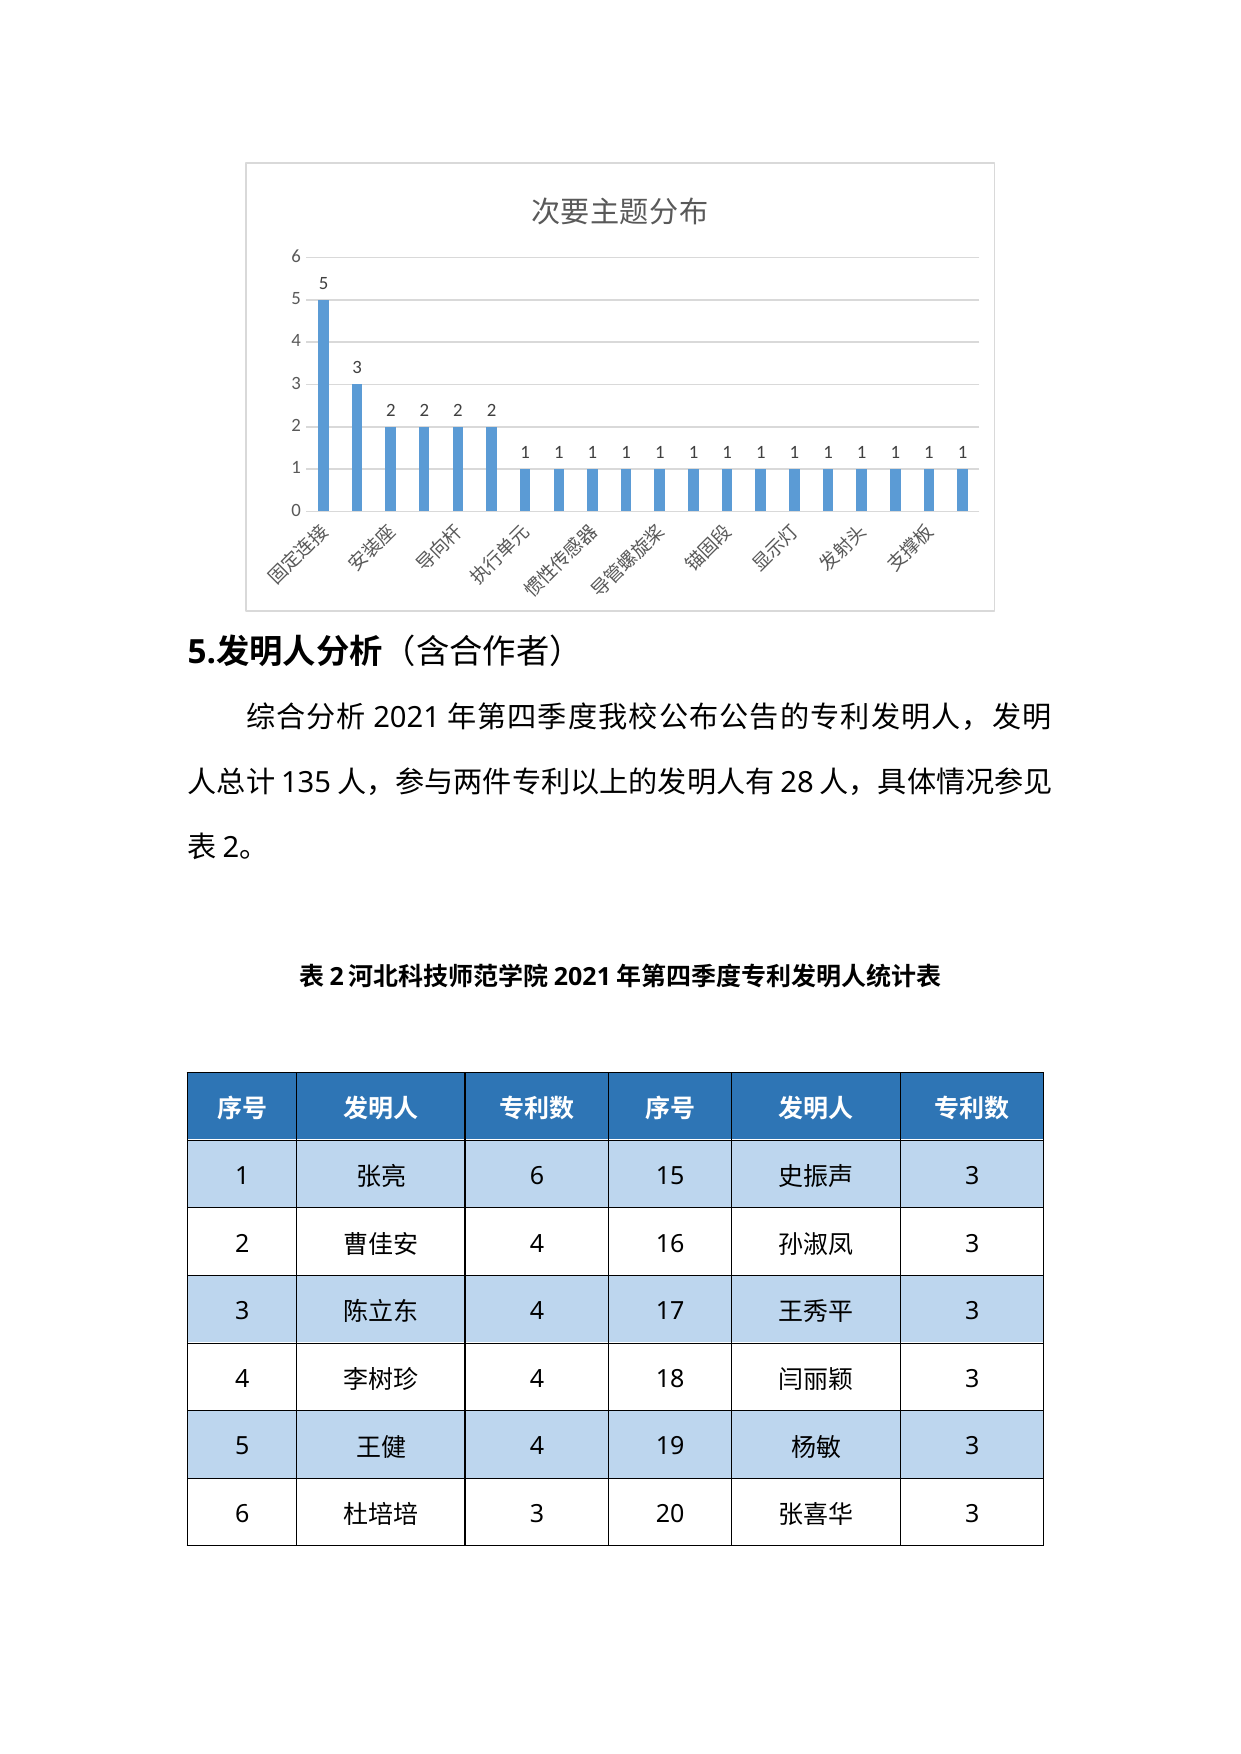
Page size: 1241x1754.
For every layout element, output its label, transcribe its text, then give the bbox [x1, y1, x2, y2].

table_cell 15 [609, 1141, 731, 1207]
table_cell 张亮 [297, 1141, 464, 1207]
table_cell 李树珍 [297, 1344, 464, 1410]
list 5.发明人分析（含合作者） [187, 617, 1053, 682]
table_cell 3 [901, 1479, 1043, 1545]
table_cell 4 [466, 1208, 608, 1275]
table_header 序号 [609, 1073, 731, 1139]
table_header 专利数 [466, 1073, 608, 1139]
table_cell 6 [188, 1479, 296, 1545]
table_cell 18 [609, 1344, 731, 1410]
table_cell 4 [188, 1344, 296, 1410]
table_cell 陈立东 [297, 1276, 464, 1342]
table_cell 3 [901, 1411, 1043, 1478]
table_cell 6 [466, 1141, 608, 1207]
table_cell 19 [609, 1411, 731, 1478]
table_cell 孙淑凤 [732, 1208, 900, 1275]
table_header 序号 [188, 1073, 296, 1139]
table_cell 杨敏 [732, 1411, 900, 1478]
table_cell 17 [609, 1276, 731, 1342]
list 综合分析2021年第四季度我校公布公告的专利发明人，发明人总计135人，参与两件专利以上的发明人有28人，具体情况参见表2。 [187, 682, 1053, 877]
table_cell 张喜华 [732, 1479, 900, 1545]
table_cell 5 [188, 1411, 296, 1478]
table_cell 2 [188, 1208, 296, 1275]
table_cell 王秀平 [732, 1276, 900, 1342]
table_cell 4 [466, 1344, 608, 1410]
list 表2河北科技师范学院2021年第四季度专利发明人统计表 [187, 942, 1053, 1007]
table_cell 4 [466, 1411, 608, 1478]
table_cell 曹佳安 [297, 1208, 464, 1275]
table_cell 20 [609, 1479, 731, 1545]
table_cell 史振声 [732, 1141, 900, 1207]
table_header 发明人 [732, 1073, 900, 1139]
table_header 发明人 [297, 1073, 464, 1139]
table_cell 4 [466, 1276, 608, 1342]
table_cell 3 [466, 1479, 608, 1545]
table_cell 闫丽颖 [732, 1344, 900, 1410]
table_header 专利数 [901, 1073, 1043, 1139]
table_cell 王健 [297, 1411, 464, 1478]
table_cell 3 [901, 1141, 1043, 1207]
table_cell 16 [609, 1208, 731, 1275]
table_cell 3 [901, 1276, 1043, 1342]
table_cell 1 [188, 1141, 296, 1207]
table_cell 杜培培 [297, 1479, 464, 1545]
table_cell 3 [901, 1208, 1043, 1275]
table_cell 3 [901, 1344, 1043, 1410]
table_cell 3 [188, 1276, 296, 1342]
